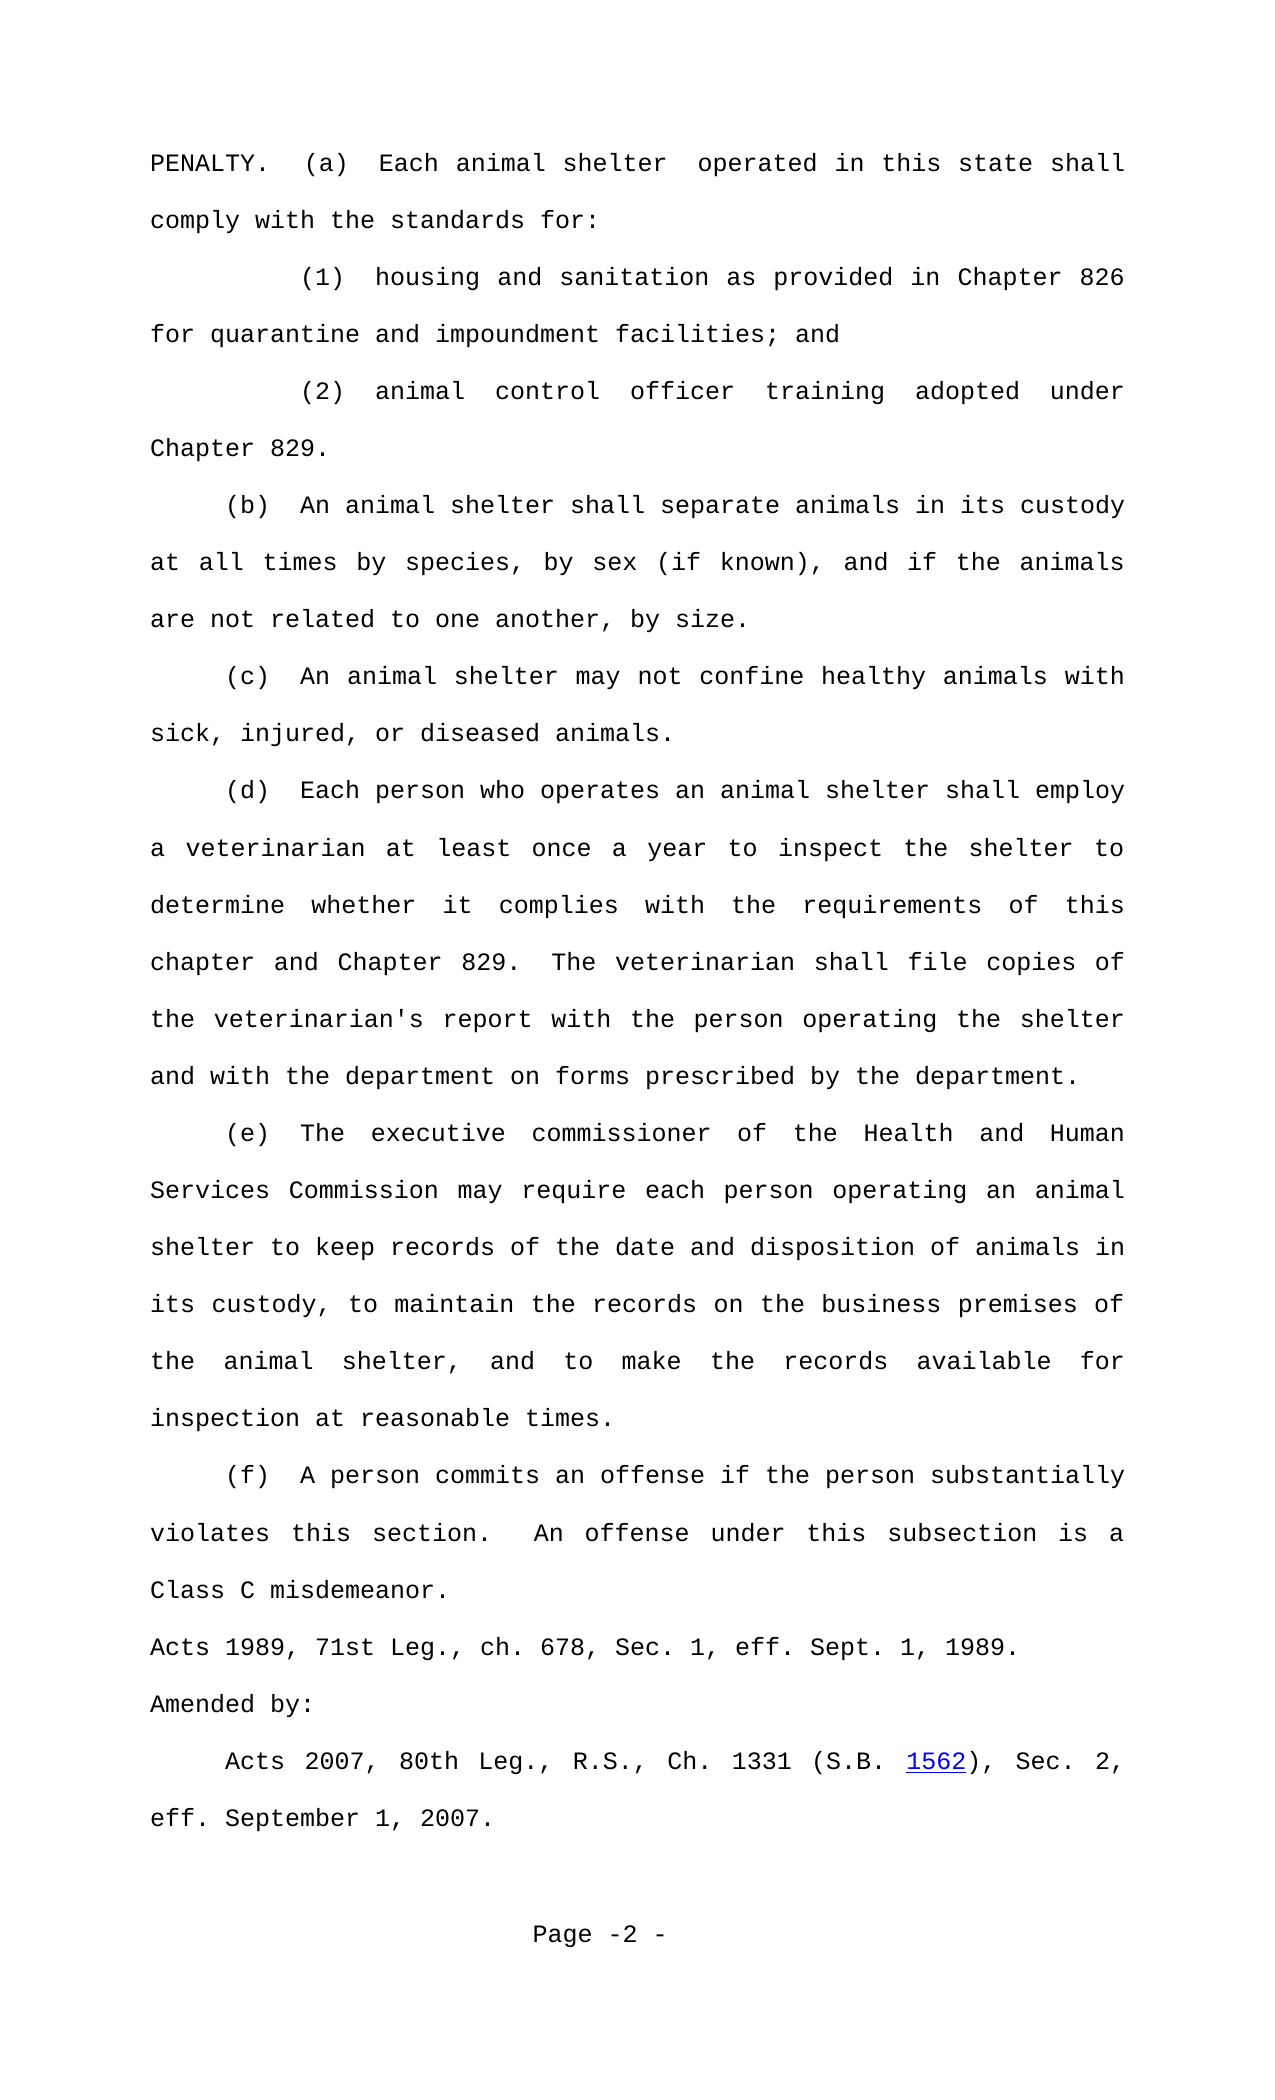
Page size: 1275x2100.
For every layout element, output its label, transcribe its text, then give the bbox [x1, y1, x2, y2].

text (d) Each person who operates an animal shelter shall employ a veterinarian at least once a year to inspect the shelter to determine whether it complies with the requirements of this chapter and Chapter 829. The veterinarian shall file copies of the veterinarian's report with the person operating the shelter and with the department on forms prescribed by the department. [150, 778, 1125, 1092]
text (b) An animal shelter shall separate animals in its custody at all times by species, by sex (if known), and if the animals are not related to one another, by size. [150, 492, 1125, 635]
text Acts 2007, 80th Leg., R.S., Ch. 1331 (S.B. 1562), Sec. 2, eff. September 1, 2007. [150, 1748, 1125, 1834]
text Amended by: [150, 1691, 1125, 1720]
text (f) A person commits an offense if the person substantially violates this section. An offense under this subsection is a Class C misdemeanor. [150, 1463, 1125, 1606]
text (1) housing and sanitation as provided in Chapter 826 for quarantine and impoundment facilities; and [150, 264, 1125, 350]
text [150, 150, 1125, 236]
text (e) The executive commissioner of the Health and Human Services Commission may require each person operating an animal shelter to keep records of the date and disposition of animals in its custody, to maintain the records on the business premises of the animal shelter, and to make the records available for inspection at reasonable times. [150, 1120, 1125, 1434]
text Acts 1989, 71st Leg., ch. 678, Sec. 1, eff. Sept. 1, 1989. [150, 1634, 1125, 1663]
text (2) animal control officer training adopted under Chapter 829. [150, 378, 1125, 464]
text (c) An animal shelter may not confine healthy animals with sick, injured, or diseased animals. [150, 664, 1125, 749]
